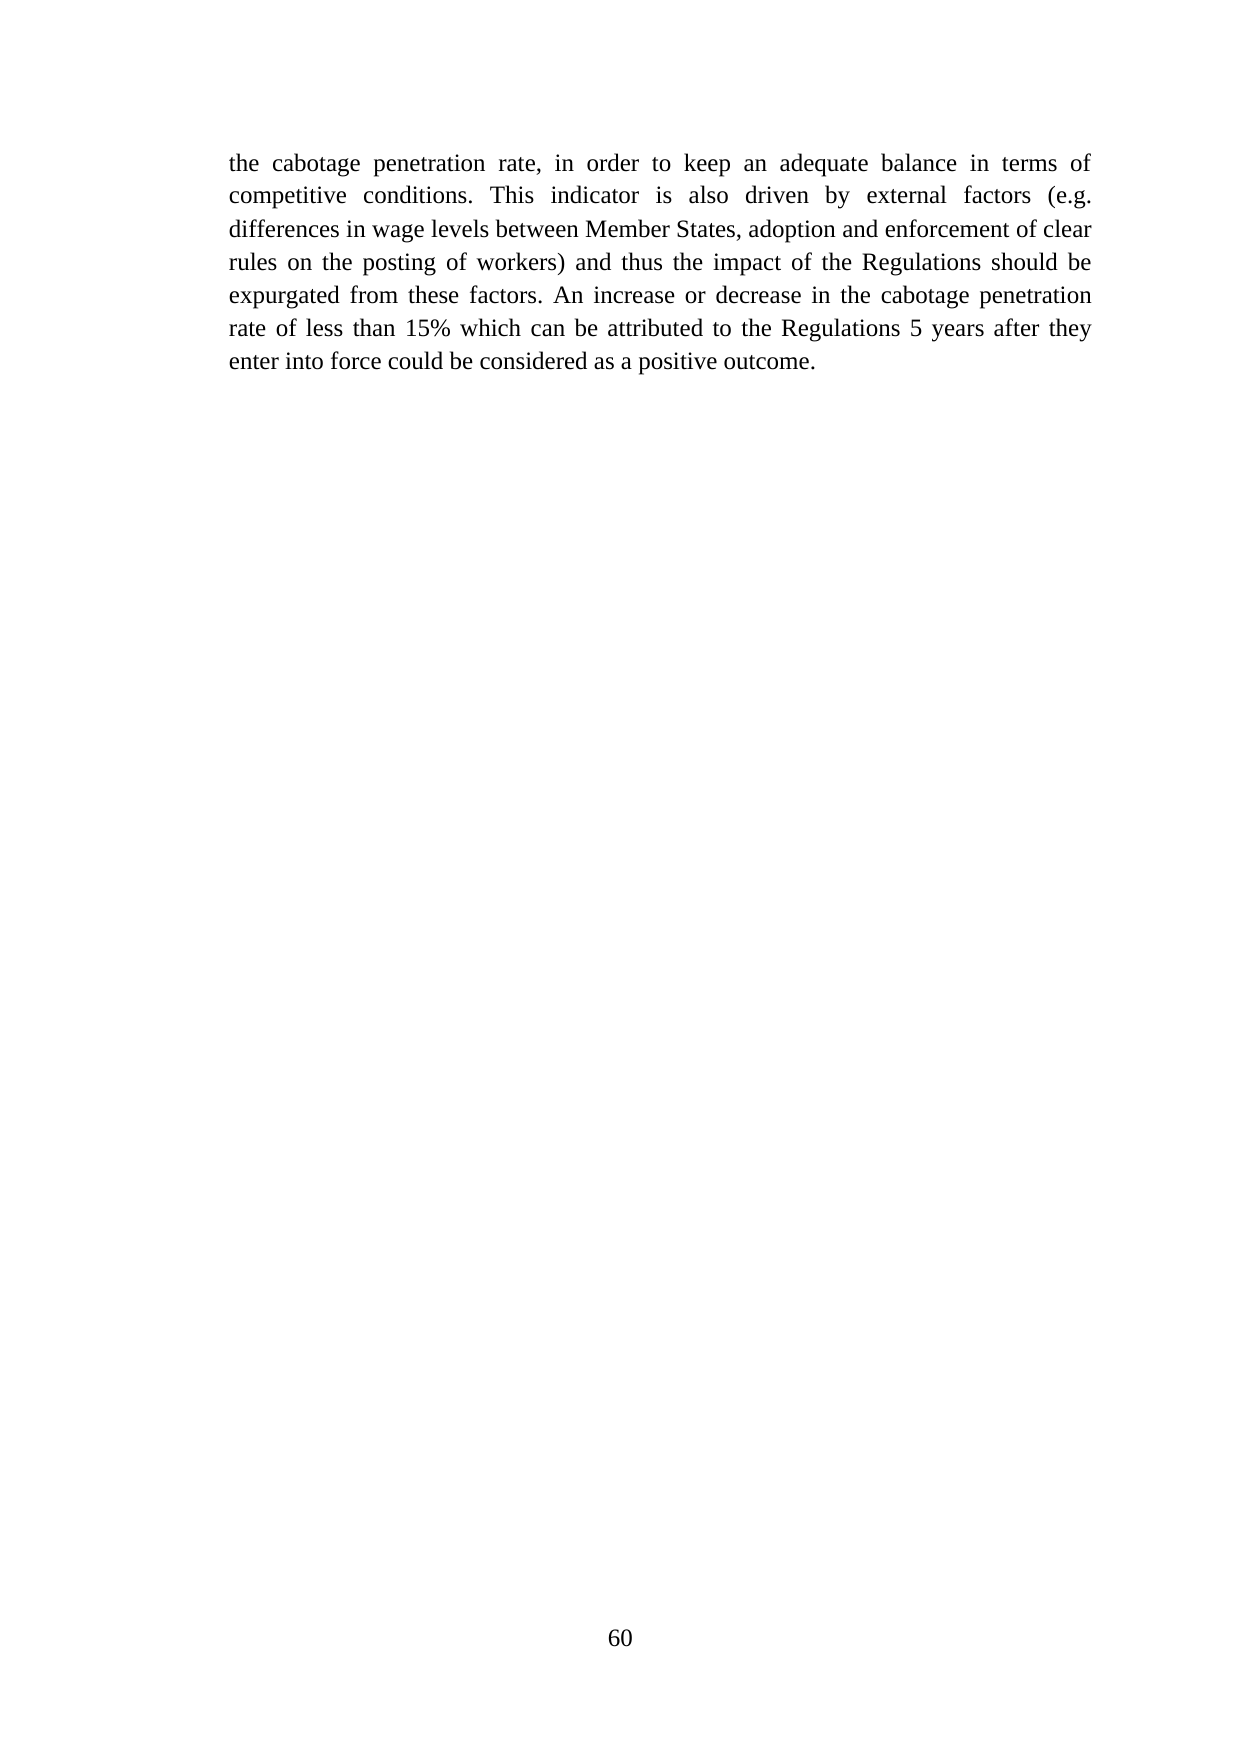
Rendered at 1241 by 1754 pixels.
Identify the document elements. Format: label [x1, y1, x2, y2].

list [191, 148, 1093, 374]
